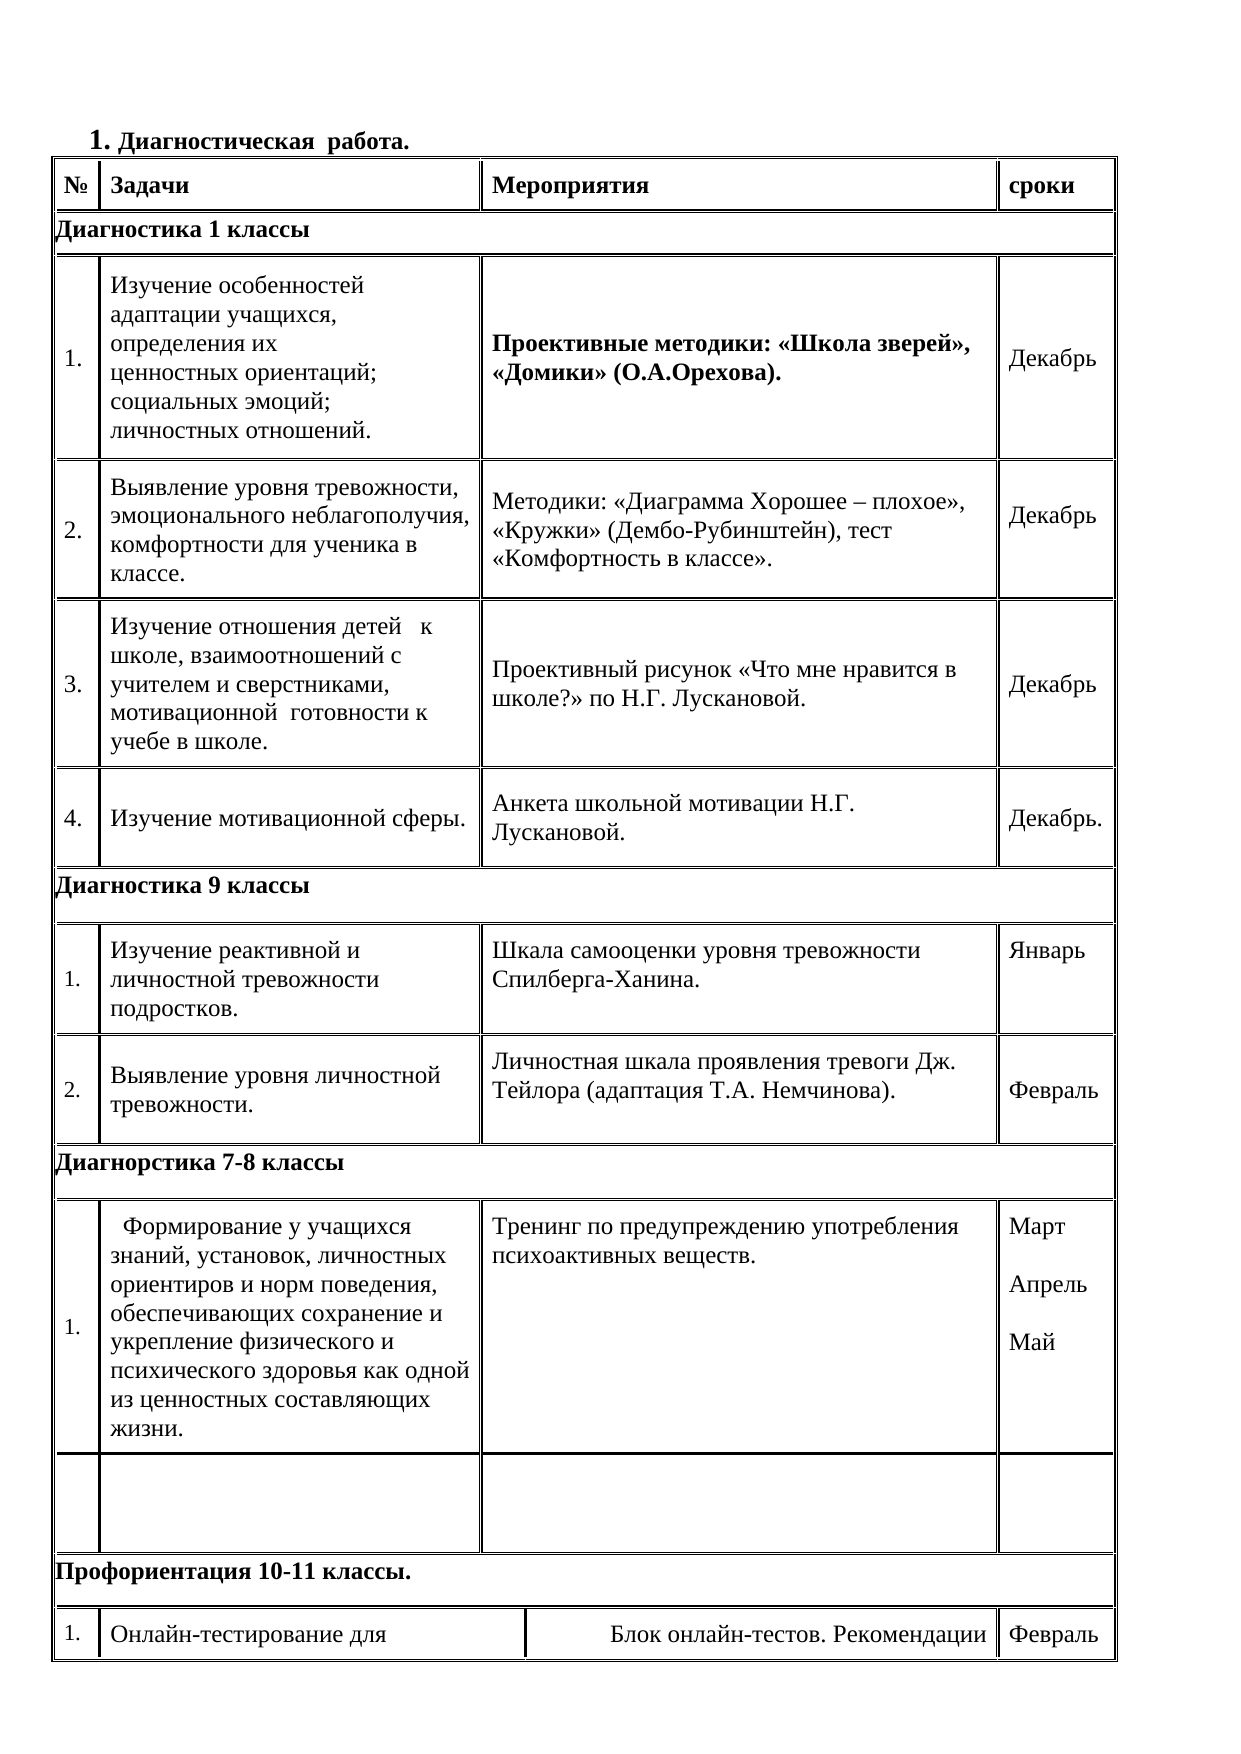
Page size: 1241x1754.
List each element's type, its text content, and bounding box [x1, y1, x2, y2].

table_cell 4. [53, 766, 99, 866]
table_cell 3. [55, 597, 98, 766]
table_cell Выявление уровня личностной тревожности. [101, 1036, 479, 1143]
table_header сроки [998, 159, 1114, 209]
table_cell [483, 1455, 996, 1552]
table_cell Проективные методики: «Школа зверей», «Домики» (О.А.Орехова). [483, 257, 996, 458]
table_cell Декабрь. [998, 766, 1116, 866]
table_cell [1000, 1452, 1114, 1552]
table_cell Диагнорстика 7-8 классы [53, 1143, 1116, 1197]
table_cell Изучение особенностей адаптации учащихся, определения их ценностных ориентаций; социальных эмоций; личностных отношений. [101, 257, 479, 458]
table_cell Март Апрель Май [1000, 1198, 1115, 1452]
table_header Задачи [99, 157, 481, 209]
table_cell Диагностика 9 классы [53, 866, 1116, 921]
table_cell Формирование у учащихся знаний, установок, личностных ориентиров и норм поведения, обеспечивающих сохранение и укрепление физического и психического здоровья как одной из ценностных составляющих жизни. [101, 1201, 479, 1452]
table_cell Диагностика 1 классы [55, 209, 1115, 253]
table_cell Выявление уровня тревожности, эмоционального неблагополучия, комфортности для ученика в классе. [101, 461, 479, 597]
table_cell Изучение реактивной и личностной тревожности подростков. [101, 925, 479, 1032]
table_cell Методики: «Диаграмма Хорошее – плохое», «Кружки» (Дембо-Рубинштейн), тест «Комфортность в классе». [483, 461, 996, 597]
table_cell Тренинг по предупреждению употребления психоактивных веществ. [483, 1201, 996, 1452]
table_cell 1. [55, 1605, 99, 1659]
table_cell Шкала самооценки уровня тревожности Спилберга-Ханина. [483, 925, 996, 1032]
table_cell Профориентация 10-11 классы. [53, 1552, 1116, 1605]
table_cell Январь [998, 921, 1115, 1032]
table_cell [101, 1455, 479, 1552]
table_cell Декабрь [1000, 597, 1115, 766]
table_cell Изучение отношения детей к школе, взаимоотношений с учителем и сверстниками, мотивационной готовности к учебе в школе. [101, 601, 479, 766]
table_cell Декабрь [998, 458, 1116, 597]
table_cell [99, 1609, 525, 1659]
table_cell 1. [55, 921, 99, 1032]
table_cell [525, 1607, 998, 1659]
table_cell [55, 1452, 98, 1552]
table_cell Анкета школьной мотивации Н.Г. Лускановой. [483, 769, 996, 866]
table_cell 2. [53, 458, 99, 597]
table_cell Февраль [998, 1605, 1115, 1659]
table_cell Проективный рисунок «Что мне нравится в школе?» по Н.Г. Лускановой. [483, 601, 996, 766]
table_cell Изучение мотивационной сферы. [101, 769, 479, 866]
table_cell 1. [55, 1198, 98, 1452]
table_cell Декабрь [1000, 253, 1115, 458]
table_cell 2. [55, 1033, 98, 1143]
table_cell Личностная шкала проявления тревоги Дж. Тейлора (адаптация Т.А. Немчинова). [483, 1036, 996, 1143]
table_header № [55, 159, 99, 209]
table_header Мероприятия [481, 157, 998, 209]
table_cell 1. [55, 253, 98, 458]
text 1. Диагностическая работа. [89, 122, 1152, 156]
table_cell Февраль [1000, 1033, 1115, 1143]
